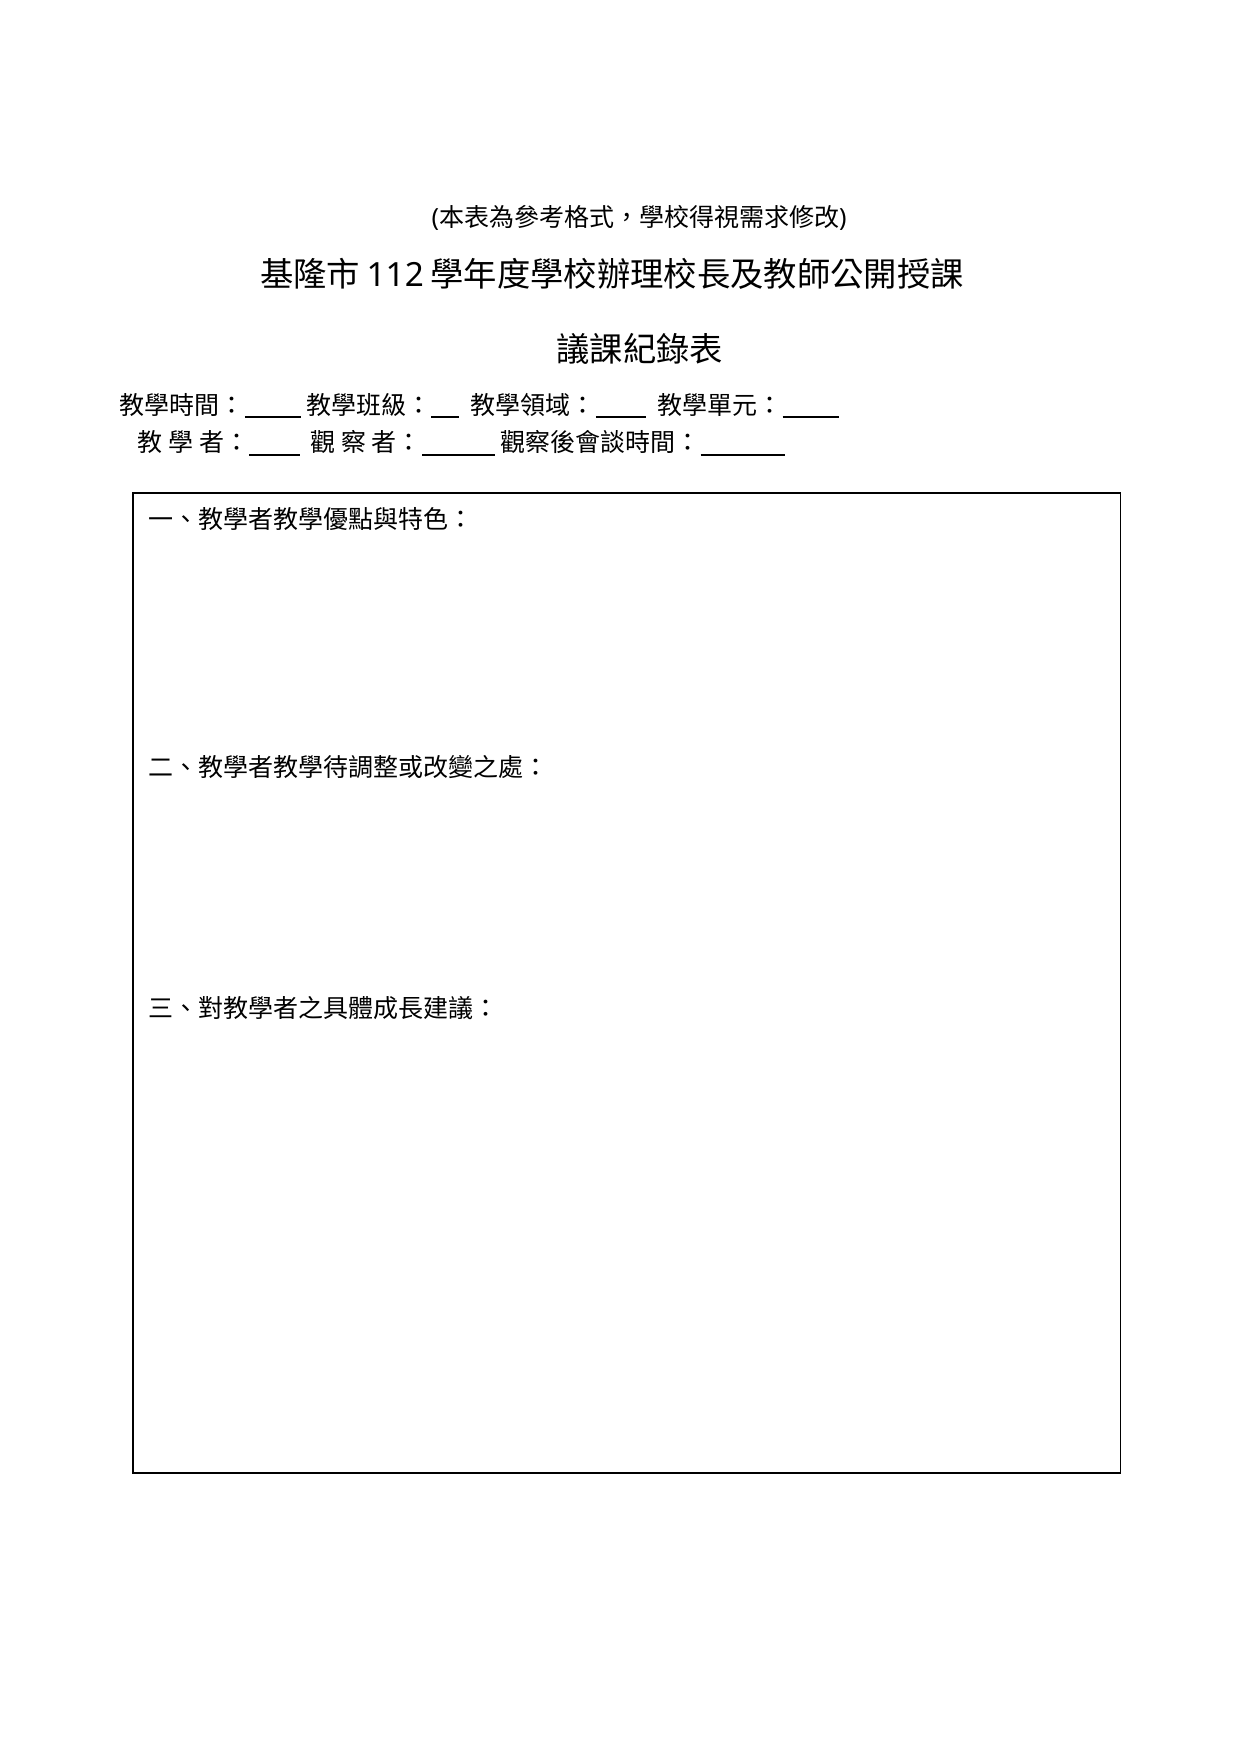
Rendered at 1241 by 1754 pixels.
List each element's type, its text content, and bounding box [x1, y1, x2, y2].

text 教學時間： 教學班級： 教學領域： 教學單元： [81, 385, 1176, 422]
text (本表為參考格式，學校得視需求修改) [156, 197, 1122, 235]
text 教 學 者： 觀 察 者： 觀察後會談時間： [118, 422, 1122, 460]
text 附表5 基隆市112學年度學校辦理校長及教師公開授課 [118, 235, 1122, 310]
text 議課紀錄表 [118, 310, 1122, 385]
